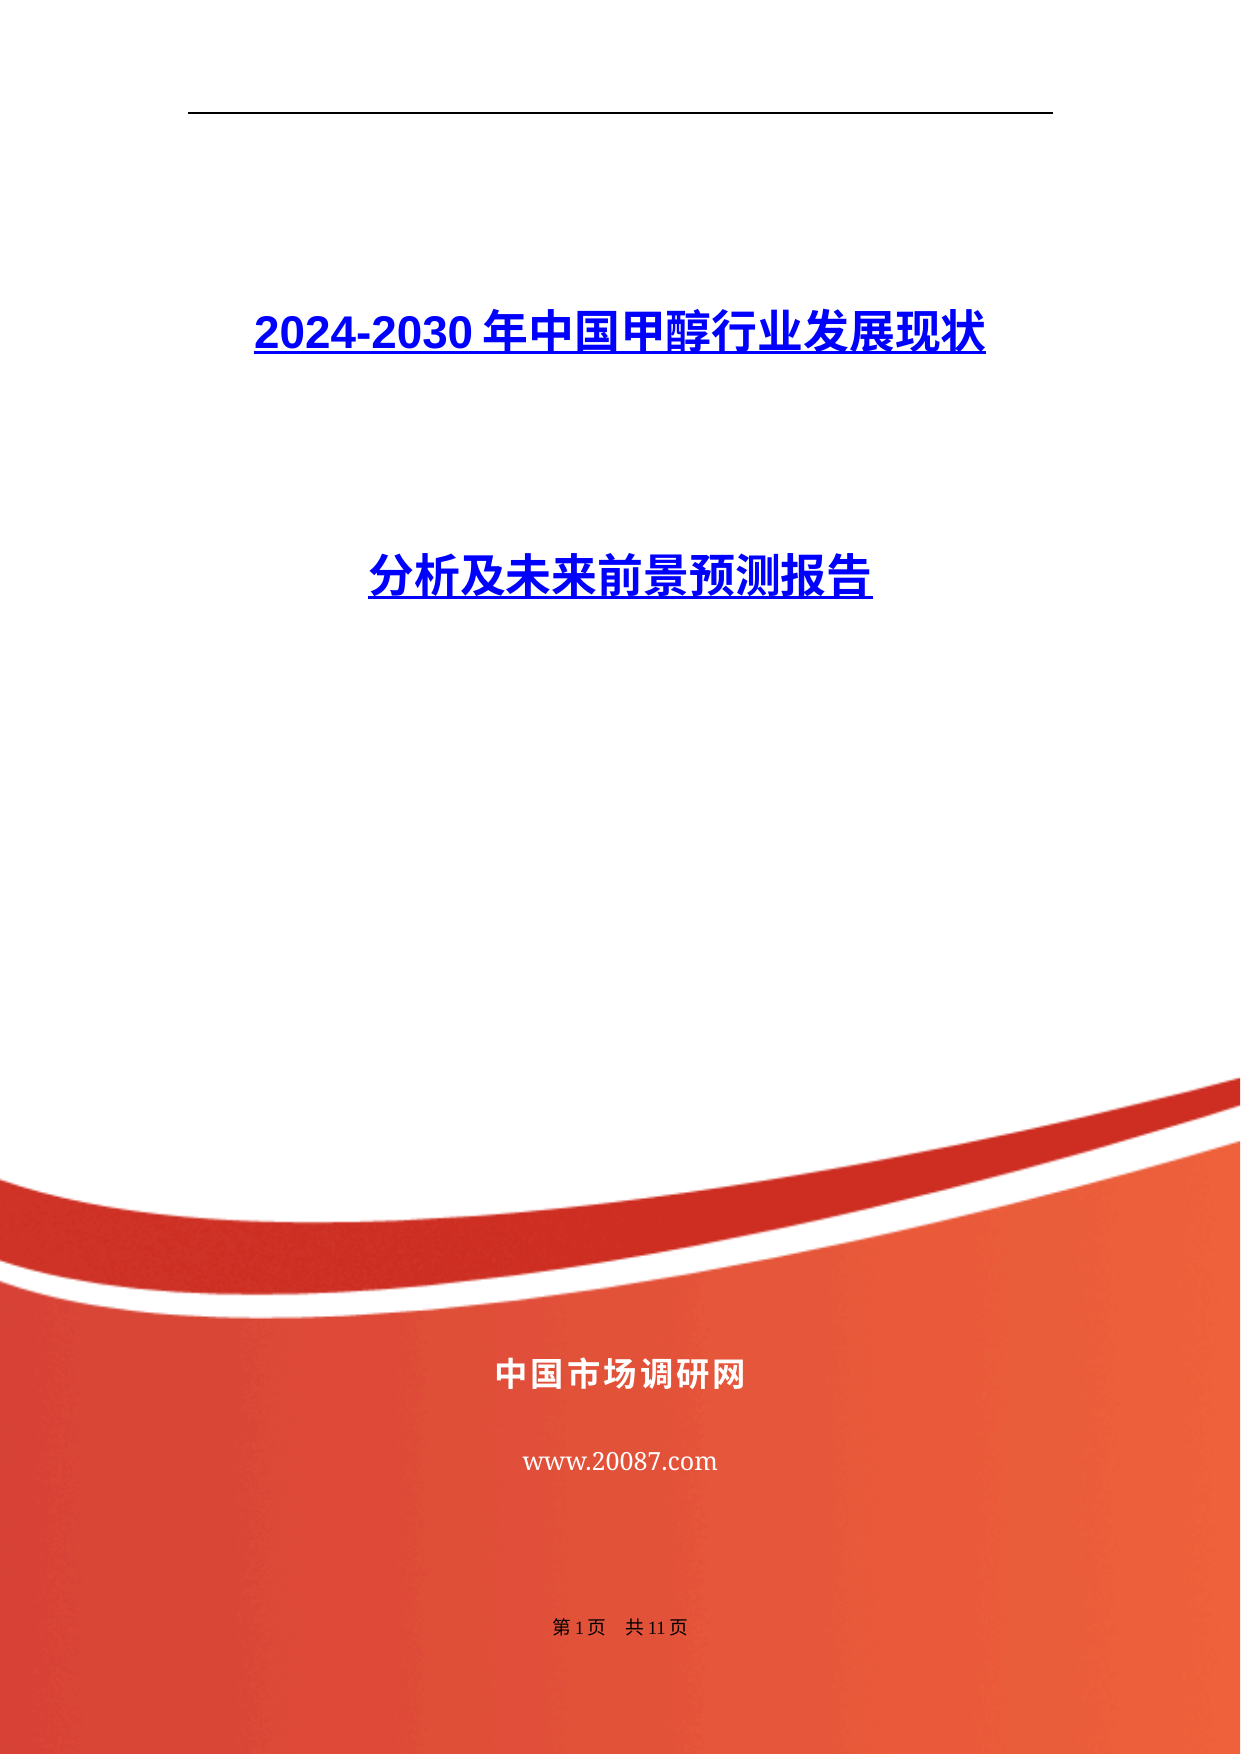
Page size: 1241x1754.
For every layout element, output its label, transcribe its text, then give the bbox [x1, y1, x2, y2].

text www.20087.com [187, 1428, 1053, 1493]
picture [0, 1006, 1241, 1754]
subtitle 中国市场调研网 [187, 1339, 1053, 1404]
table_header 2024-2030年中国甲醇行业发展现状分析及未来前景预测报告 [188, 207, 1053, 773]
